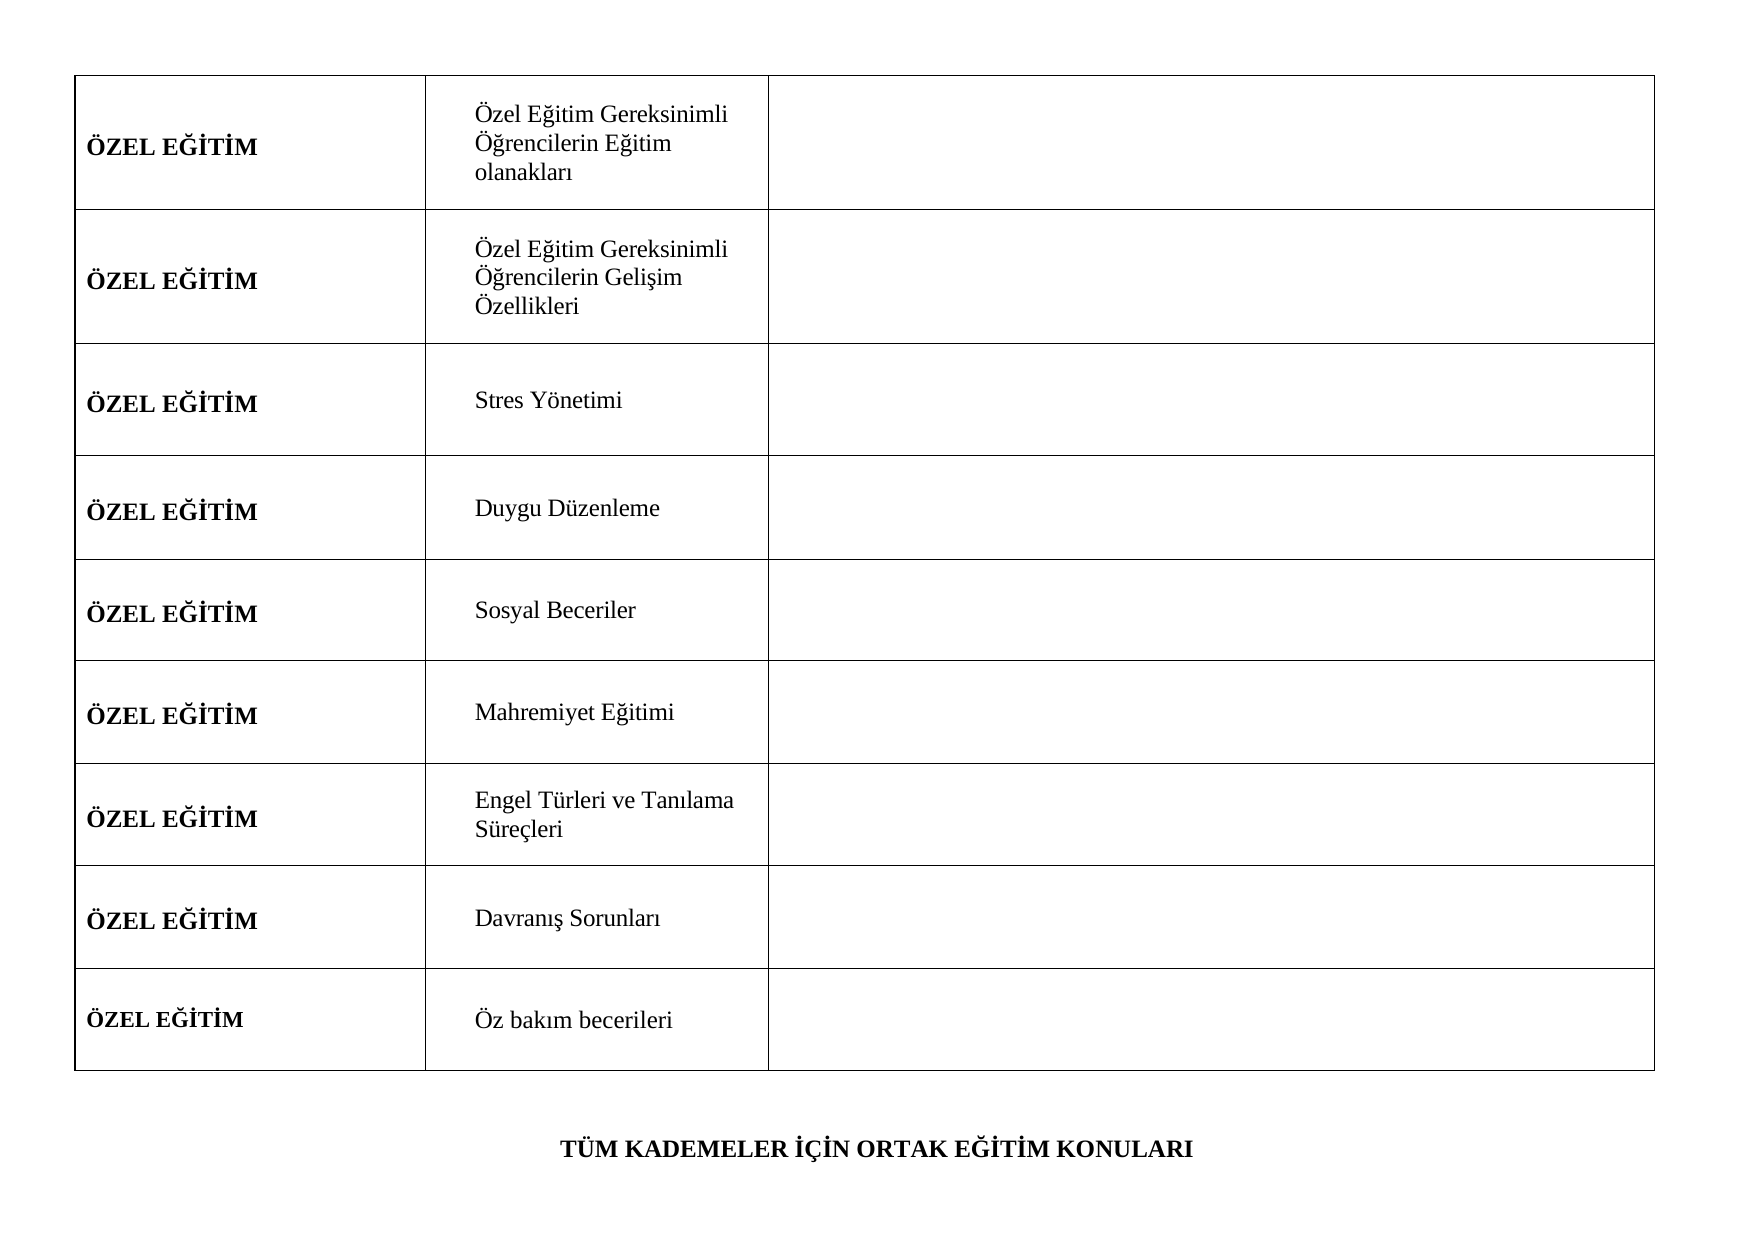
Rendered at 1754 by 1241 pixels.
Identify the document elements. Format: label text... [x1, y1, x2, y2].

table_cell [769, 661, 1654, 763]
table_cell [769, 560, 1654, 660]
table_cell ÖZEL EĞİTİM [76, 344, 425, 455]
table_cell Duygu Düzenleme [426, 456, 768, 559]
table_cell Sosyal Beceriler [426, 560, 768, 660]
table_cell [769, 969, 1654, 1070]
table_cell ÖZEL EĞİTİM [76, 560, 425, 660]
table_cell [769, 210, 1654, 343]
table_header [769, 76, 1654, 209]
text TÜM KADEMELER İÇİN ORTAK EĞİTİM KONULARI [75, 1134, 1679, 1163]
table_cell [769, 344, 1654, 455]
table_cell ÖZEL EĞİTİM [76, 866, 425, 968]
table_cell ÖZEL EĞİTİM [76, 210, 425, 343]
table_cell Stres Yönetimi [426, 344, 768, 455]
table_cell Engel Türleri ve Tanılama Süreçleri [426, 764, 768, 865]
table_cell Mahremiyet Eğitimi [426, 661, 768, 763]
table_cell ÖZEL EĞİTİM [76, 661, 425, 763]
table_cell ÖZEL EĞİTİM [76, 764, 425, 865]
table_cell Özel Eğitim Gereksinimli Öğrencilerin Gelişim Özellikleri [426, 210, 768, 343]
table_cell ÖZEL EĞİTİM [76, 969, 425, 1070]
table_cell [769, 866, 1654, 968]
table_header Özel Eğitim Gereksinimli Öğrencilerin Eğitim olanakları [426, 76, 768, 209]
table_cell [769, 764, 1654, 865]
table_cell Davranış Sorunları [426, 866, 768, 968]
table_cell Öz bakım becerileri [426, 969, 768, 1070]
table_cell ÖZEL EĞİTİM [76, 456, 425, 559]
table_cell [769, 456, 1654, 559]
table_header ÖZEL EĞİTİM [76, 76, 425, 209]
